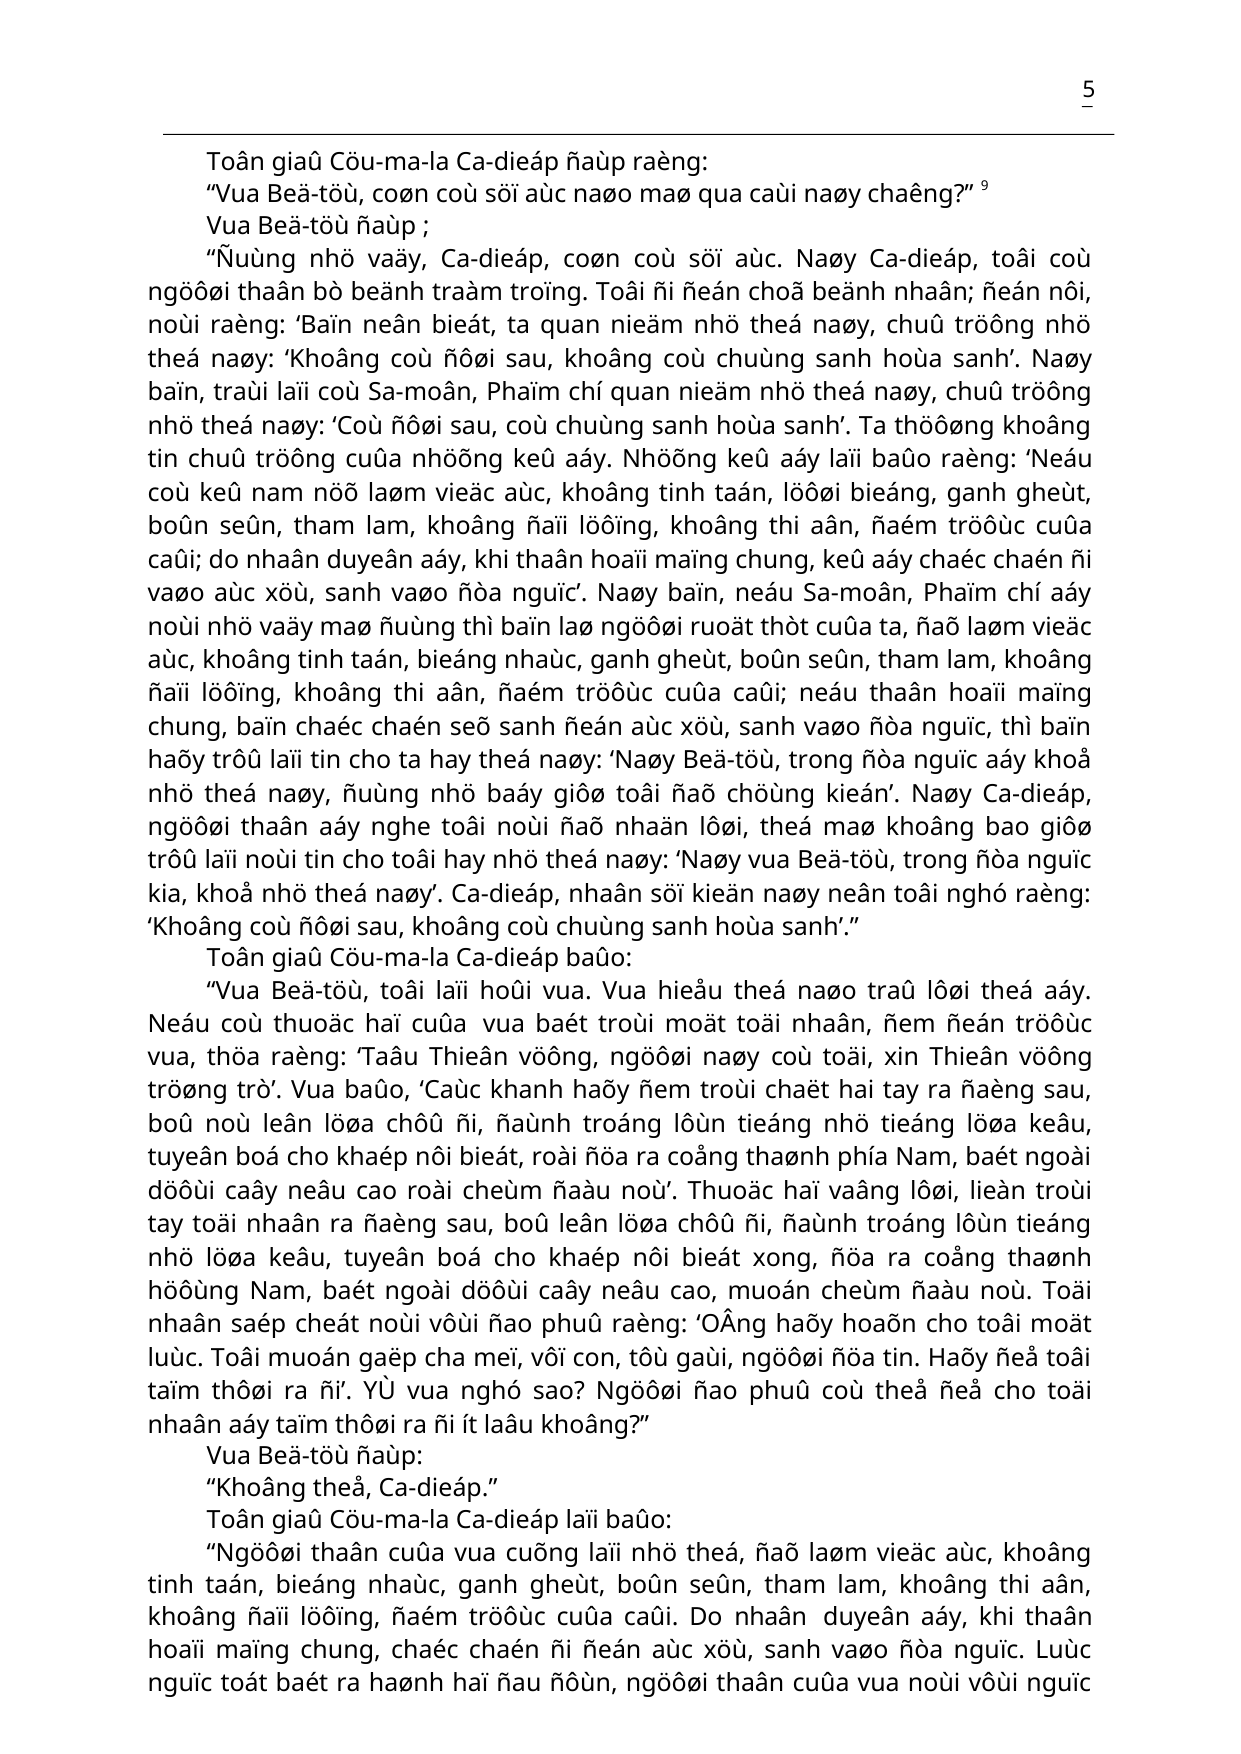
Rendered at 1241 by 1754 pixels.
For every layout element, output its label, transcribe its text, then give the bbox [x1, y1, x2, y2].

text “Ñuùng nhö vaäy, Ca-dieáp, coøn coù söï aùc. Naøy Ca-dieáp, toâi coù ngöôøi thaân bò beänh traàm troïng. Toâi ñi ñeán choã beänh nhaân; ñeán nôi, noùi raèng: ‘Baïn neân bieát, ta quan nieäm nhö theá naøy, chuû tröông nhö theá naøy: ‘Khoâng coù ñôøi sau, khoâng coù chuùng sanh hoùa sanh’. Naøy baïn, traùi laïi coù Sa-moân, Phaïm chí quan nieäm nhö theá naøy, chuû tröông nhö theá naøy: ‘Coù ñôøi sau, coù chuùng sanh hoùa sanh’. Ta thöôøng khoâng tin chuû tröông cuûa nhöõng keû aáy. Nhöõng keû aáy laïi baûo raèng: ‘Neáu coù keû nam nöõ laøm vieäc aùc, khoâng tinh taán, löôøi bieáng, ganh gheùt, boûn seûn, tham lam, khoâng ñaïi löôïng, khoâng thi aân, ñaém tröôùc cuûa caûi; do nhaân duyeân aáy, khi thaân hoaïi maïng chung, keû aáy chaéc chaén ñi vaøo aùc xöù, sanh vaøo ñòa nguïc’. Naøy baïn, neáu Sa-moân, Phaïm chí aáy noùi nhö vaäy maø ñuùng thì baïn laø ngöôøi ruoät thòt cuûa ta, ñaõ laøm vieäc aùc, khoâng tinh taán, bieáng nhaùc, ganh gheùt, boûn seûn, tham lam, khoâng ñaïi löôïng, khoâng thi aân, ñaém tröôùc cuûa caûi; neáu thaân hoaïi maïng chung, baïn chaéc chaén seõ sanh ñeán aùc xöù, sanh vaøo ñòa nguïc, thì baïn haõy trôû laïi tin cho ta hay theá naøy: ‘Naøy Beä-töù, trong ñòa nguïc aáy khoå nhö theá naøy, ñuùng nhö baáy giôø toâi ñaõ chöùng kieán’. Naøy Ca-dieáp, ngöôøi thaân aáy nghe toâi noùi ñaõ nhaän lôøi, theá maø khoâng bao giôø trôû laïi noùi tin cho toâi hay nhö theá naøy: ‘Naøy vua Beä-töù, trong ñòa nguïc kia, khoå nhö theá naøy’. Ca-dieáp, nhaân söï kieän naøy neân toâi nghó raèng: ‘Khoâng coù ñôøi sau, khoâng coù chuùng sanh hoùa sanh’.” [147, 241, 1093, 943]
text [147, 1535, 1093, 1698]
text Toân giaû Cöu-ma-la Ca-dieáp ñaùp raèng: [206, 145, 1107, 177]
text Vua Beä-töù ñaùp: [206, 1441, 1107, 1471]
text Toân giaû Cöu-ma-la Ca-dieáp baûo: [206, 943, 1107, 972]
text “Khoâng theå, Ca-dieáp.” [206, 1471, 1107, 1503]
text “Vua Beä-töù, toâi laïi hoûi vua. Vua hieåu theá naøo traû lôøi theá aáy. Neáu coù thuoäc haï cuûa vua baét troùi moät toäi nhaân, ñem ñeán tröôùc vua, thöa raèng: ‘Taâu Thieân vöông, ngöôøi naøy coù toäi, xin Thieân vöông tröøng trò’. Vua baûo, ‘Caùc khanh haõy ñem troùi chaët hai tay ra ñaèng sau, boû noù leân löøa chôû ñi, ñaùnh troáng lôùn tieáng nhö tieáng löøa keâu, tuyeân boá cho khaép nôi bieát, roài ñöa ra coång thaønh phía Nam, baét ngoài döôùi caây neâu cao roài cheùm ñaàu noù’. Thuoäc haï vaâng lôøi, lieàn troùi tay toäi nhaân ra ñaèng sau, boû leân löøa chôû ñi, ñaùnh troáng lôùn tieáng nhö löøa keâu, tuyeân boá cho khaép nôi bieát xong, ñöa ra coång thaønh höôùng Nam, baét ngoài döôùi caây neâu cao, muoán cheùm ñaàu noù. Toäi nhaân saép cheát noùi vôùi ñao phuû raèng: ‘OÂng haõy hoaõn cho toâi moät luùc. Toâi muoán gaëp cha meï, vôï con, tôù gaùi, ngöôøi ñöa tin. Haõy ñeå toâi taïm thôøi ra ñi’. YÙ vua nghó sao? Ngöôøi ñao phuû coù theå ñeå cho toäi nhaân aáy taïm thôøi ra ñi ít laâu khoâng?” [147, 972, 1093, 1441]
text Toân giaû Cöu-ma-la Ca-dieáp laïi baûo: [206, 1503, 1107, 1534]
text Vua Beä-töù ñaùp ; [206, 209, 1107, 241]
text “Vua Beä-töù, coøn coù söï aùc naøo maø qua caùi naøy chaêng?” 9 [206, 177, 1107, 209]
